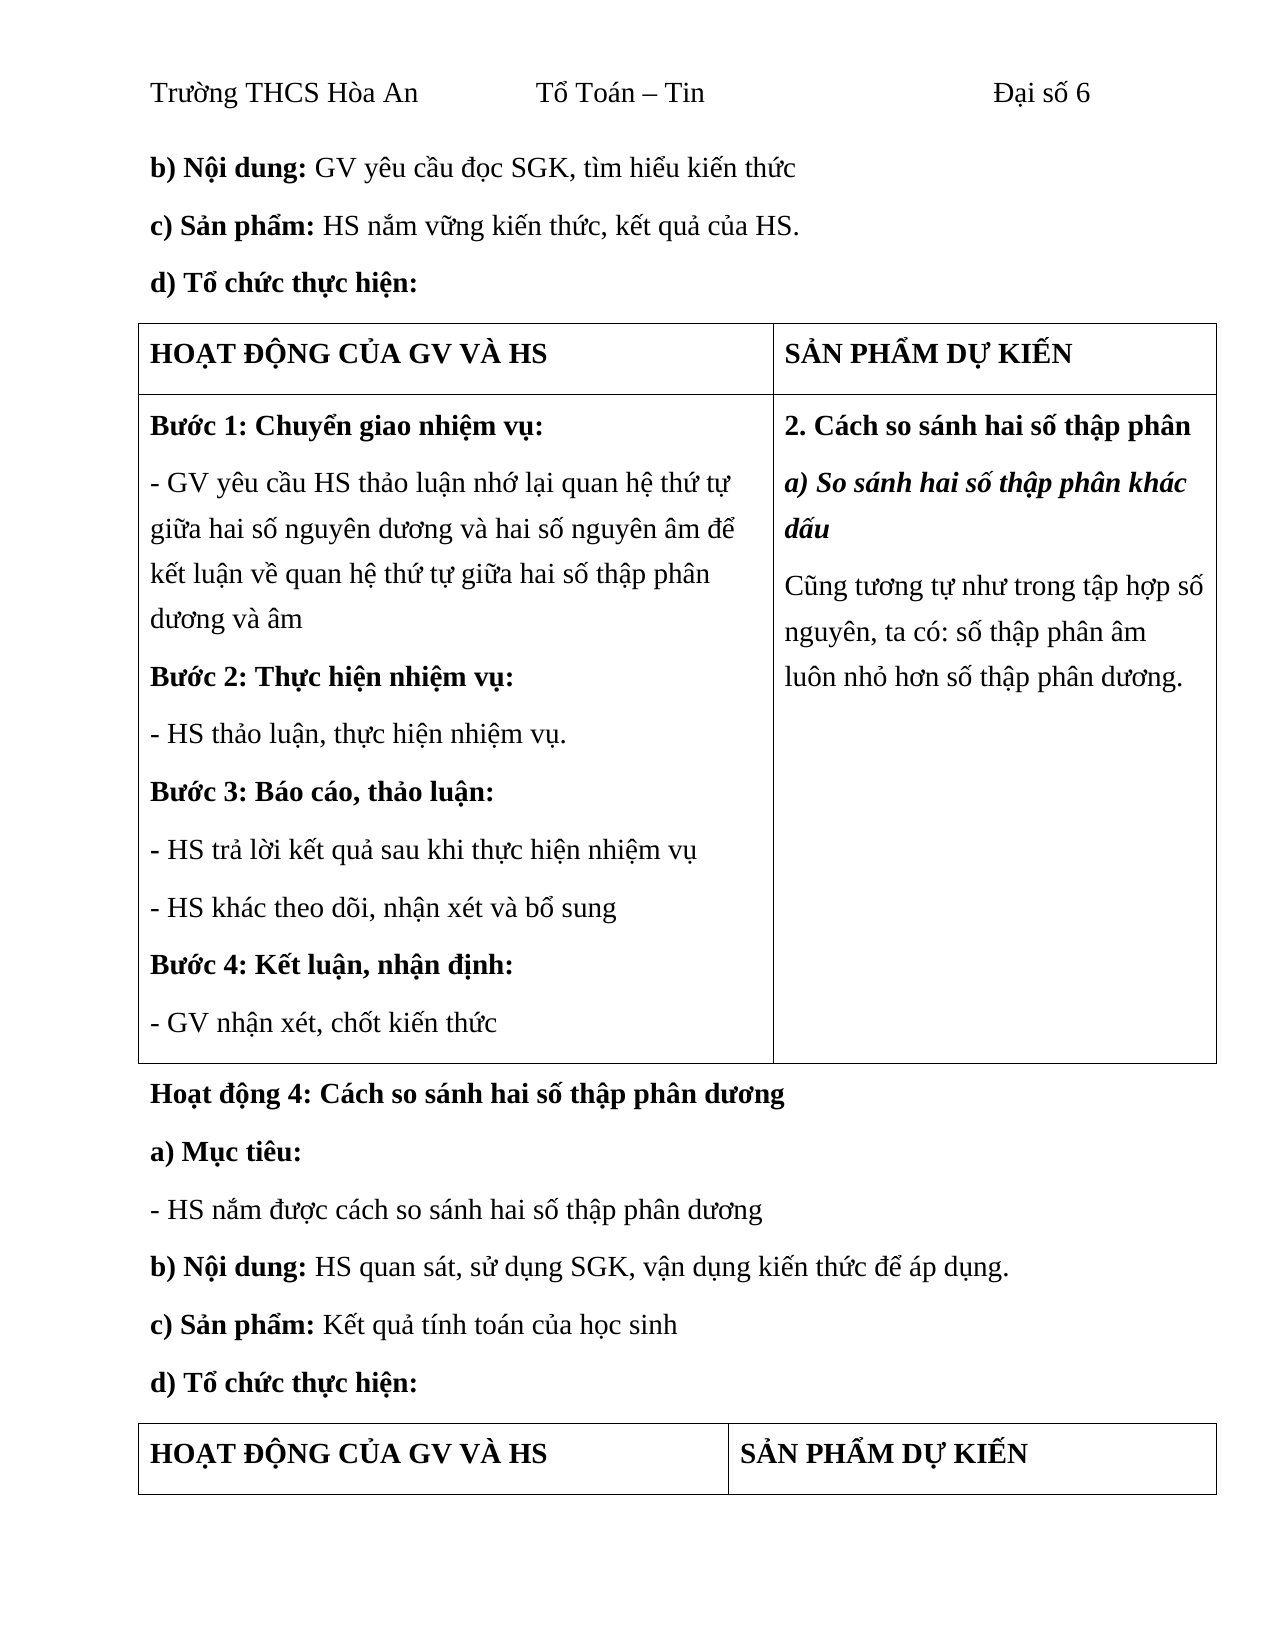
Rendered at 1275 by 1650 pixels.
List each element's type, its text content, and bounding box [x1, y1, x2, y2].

text d) Tổ chức thực hiện: [150, 265, 1162, 299]
table_cell 2. Cách so sánh hai số thập phân a) So sánh hai số thập phân khác dấu Cũng tương tự như trong tập hợp số nguyên, ta có: số thập phân âm luôn nhỏ hơn số thập phân dương. [774, 395, 1216, 1063]
table_header HOẠT ĐỘNG CỦA GV VÀ HS [139, 324, 773, 394]
table_cell Bước 1: Chuyển giao nhiệm vụ: - GV yêu cầu HS thảo luận nhớ lại quan hệ thứ tự giữa hai số nguyên dương và hai số nguyên âm để kết luận về quan hệ thứ tự giữa hai số thập phân dương và âm Bước 2: Thực hiện nhiệm vụ: - HS thảo luận, thực hiện nhiệm vụ. Bước 3: Báo cáo, thảo luận: - HS trả lời kết quả sau khi thực hiện nhiệm vụ - HS khác theo dõi, nhận xét và bổ sung Bước 4: Kết luận, nhận định: - GV nhận xét, chốt kiến thức [139, 395, 773, 1063]
text d) Tổ chức thực hiện: [150, 1365, 1162, 1398]
table_header SẢN PHẨM DỰ KIẾN [729, 1424, 1216, 1494]
text a) Mục tiêu: [150, 1134, 1162, 1168]
text b) Nội dung: HS quan sát, sử dụng SGK, vận dụng kiến thức để áp dụng. [150, 1249, 1162, 1283]
text - HS nắm được cách so sánh hai số thập phân dương [150, 1192, 1162, 1225]
text b) Nội dung: GV yêu cầu đọc SGK, tìm hiểu kiến thức [150, 150, 1162, 183]
text c) Sản phẩm: Kết quả tính toán của học sinh [150, 1307, 1162, 1341]
text c) Sản phẩm: HS nắm vững kiến thức, kết quả của HS. [150, 208, 1162, 241]
table_header SẢN PHẨM DỰ KIẾN [774, 324, 1216, 394]
table_header HOẠT ĐỘNG CỦA GV VÀ HS [139, 1424, 728, 1494]
text Hoạt động 4: Cách so sánh hai số thập phân dương [150, 1076, 1162, 1110]
